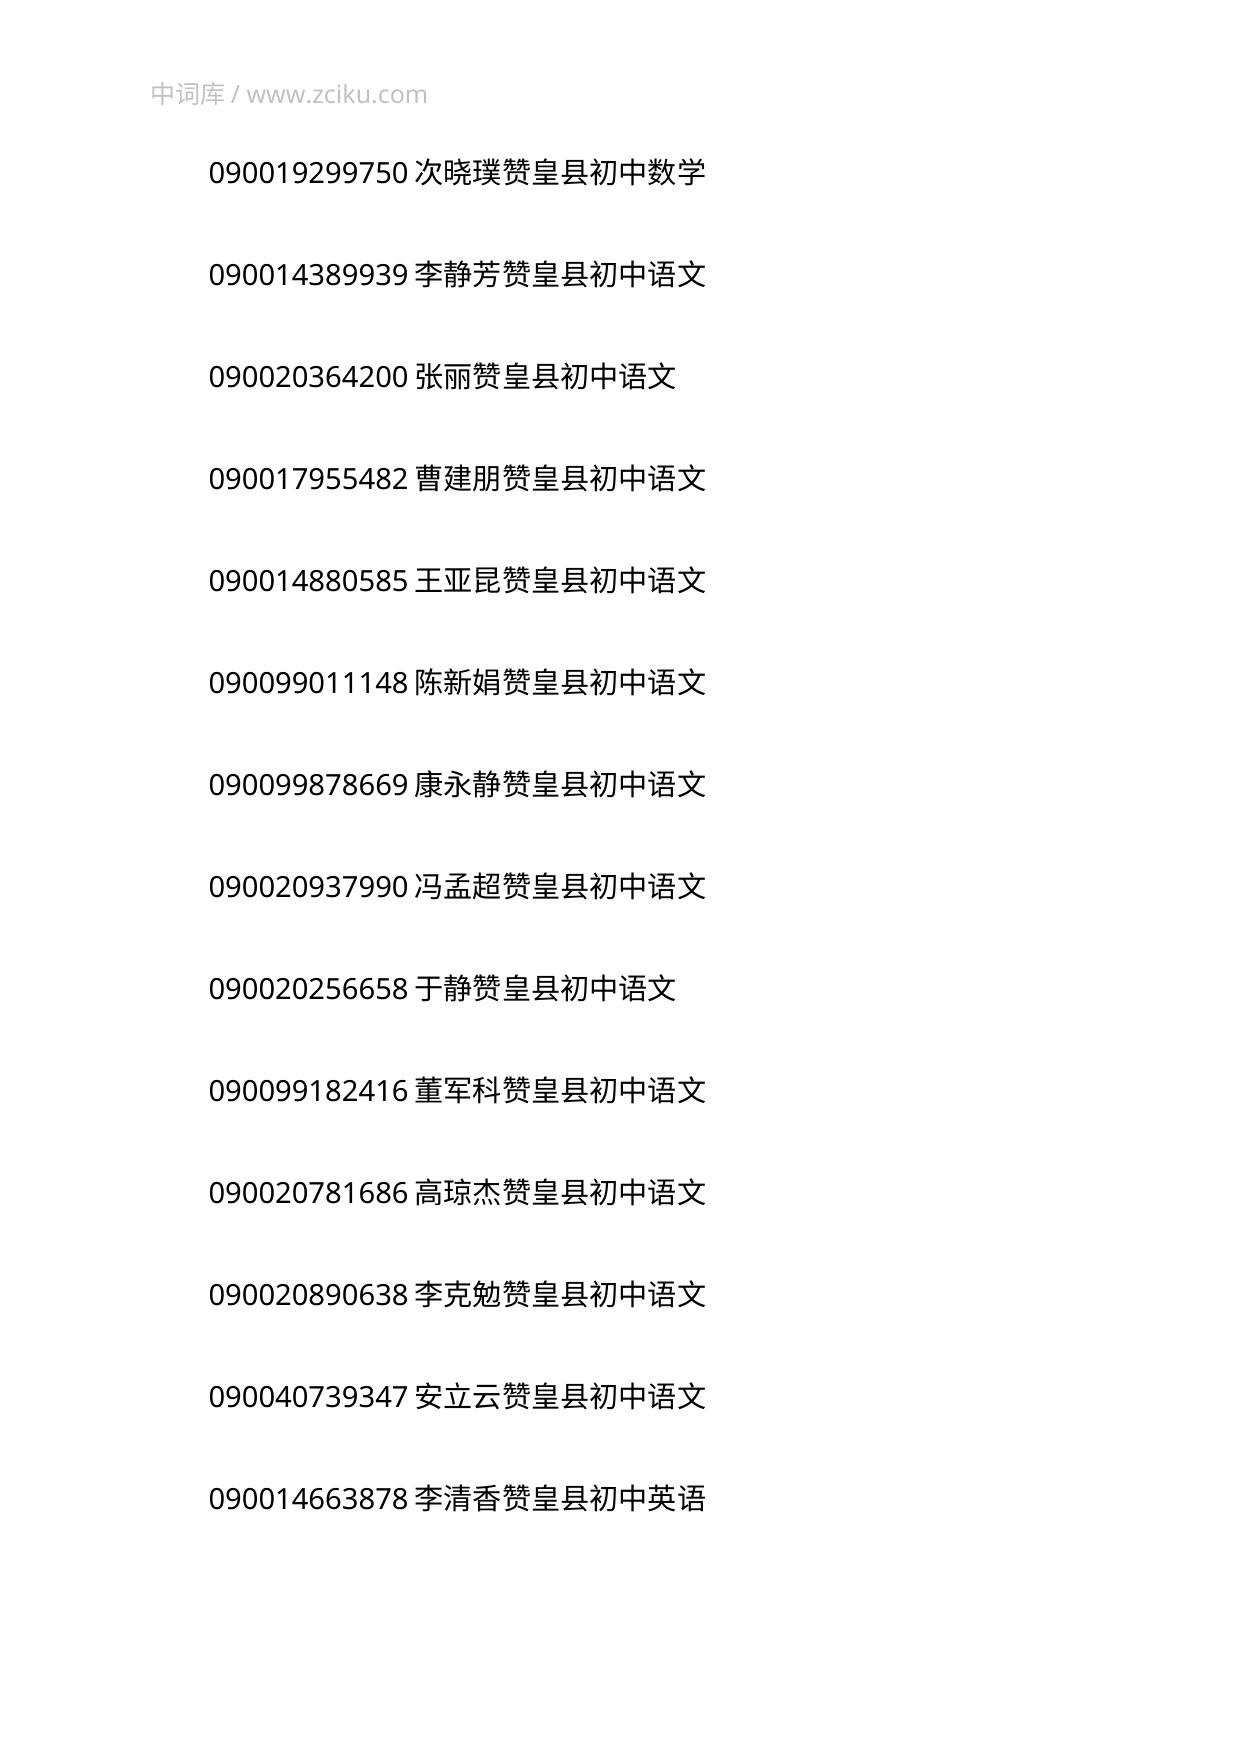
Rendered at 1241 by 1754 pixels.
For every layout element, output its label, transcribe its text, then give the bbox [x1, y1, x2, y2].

text 090020781686高琼杰赞皇县初中语文 [150, 1170, 1090, 1212]
text 090017955482曹建朋赞皇县初中语文 [150, 456, 1090, 498]
text 090020364200张丽赞皇县初中语文 [150, 354, 1090, 396]
text 090014663878李清香赞皇县初中英语 [150, 1476, 1090, 1518]
text 090014880585王亚昆赞皇县初中语文 [150, 558, 1090, 600]
text 090099011148陈新娟赞皇县初中语文 [150, 660, 1090, 702]
text 090099878669康永静赞皇县初中语文 [150, 762, 1090, 804]
text 090014389939李静芳赞皇县初中语文 [150, 252, 1090, 294]
text 090019299750次晓璞赞皇县初中数学 [150, 150, 1090, 192]
text 090040739347安立云赞皇县初中语文 [150, 1374, 1090, 1416]
text 090020256658于静赞皇县初中语文 [150, 966, 1090, 1008]
text 090020937990冯孟超赞皇县初中语文 [150, 864, 1090, 906]
text 090020890638李克勉赞皇县初中语文 [150, 1272, 1090, 1314]
text 090099182416董军科赞皇县初中语文 [150, 1068, 1090, 1110]
